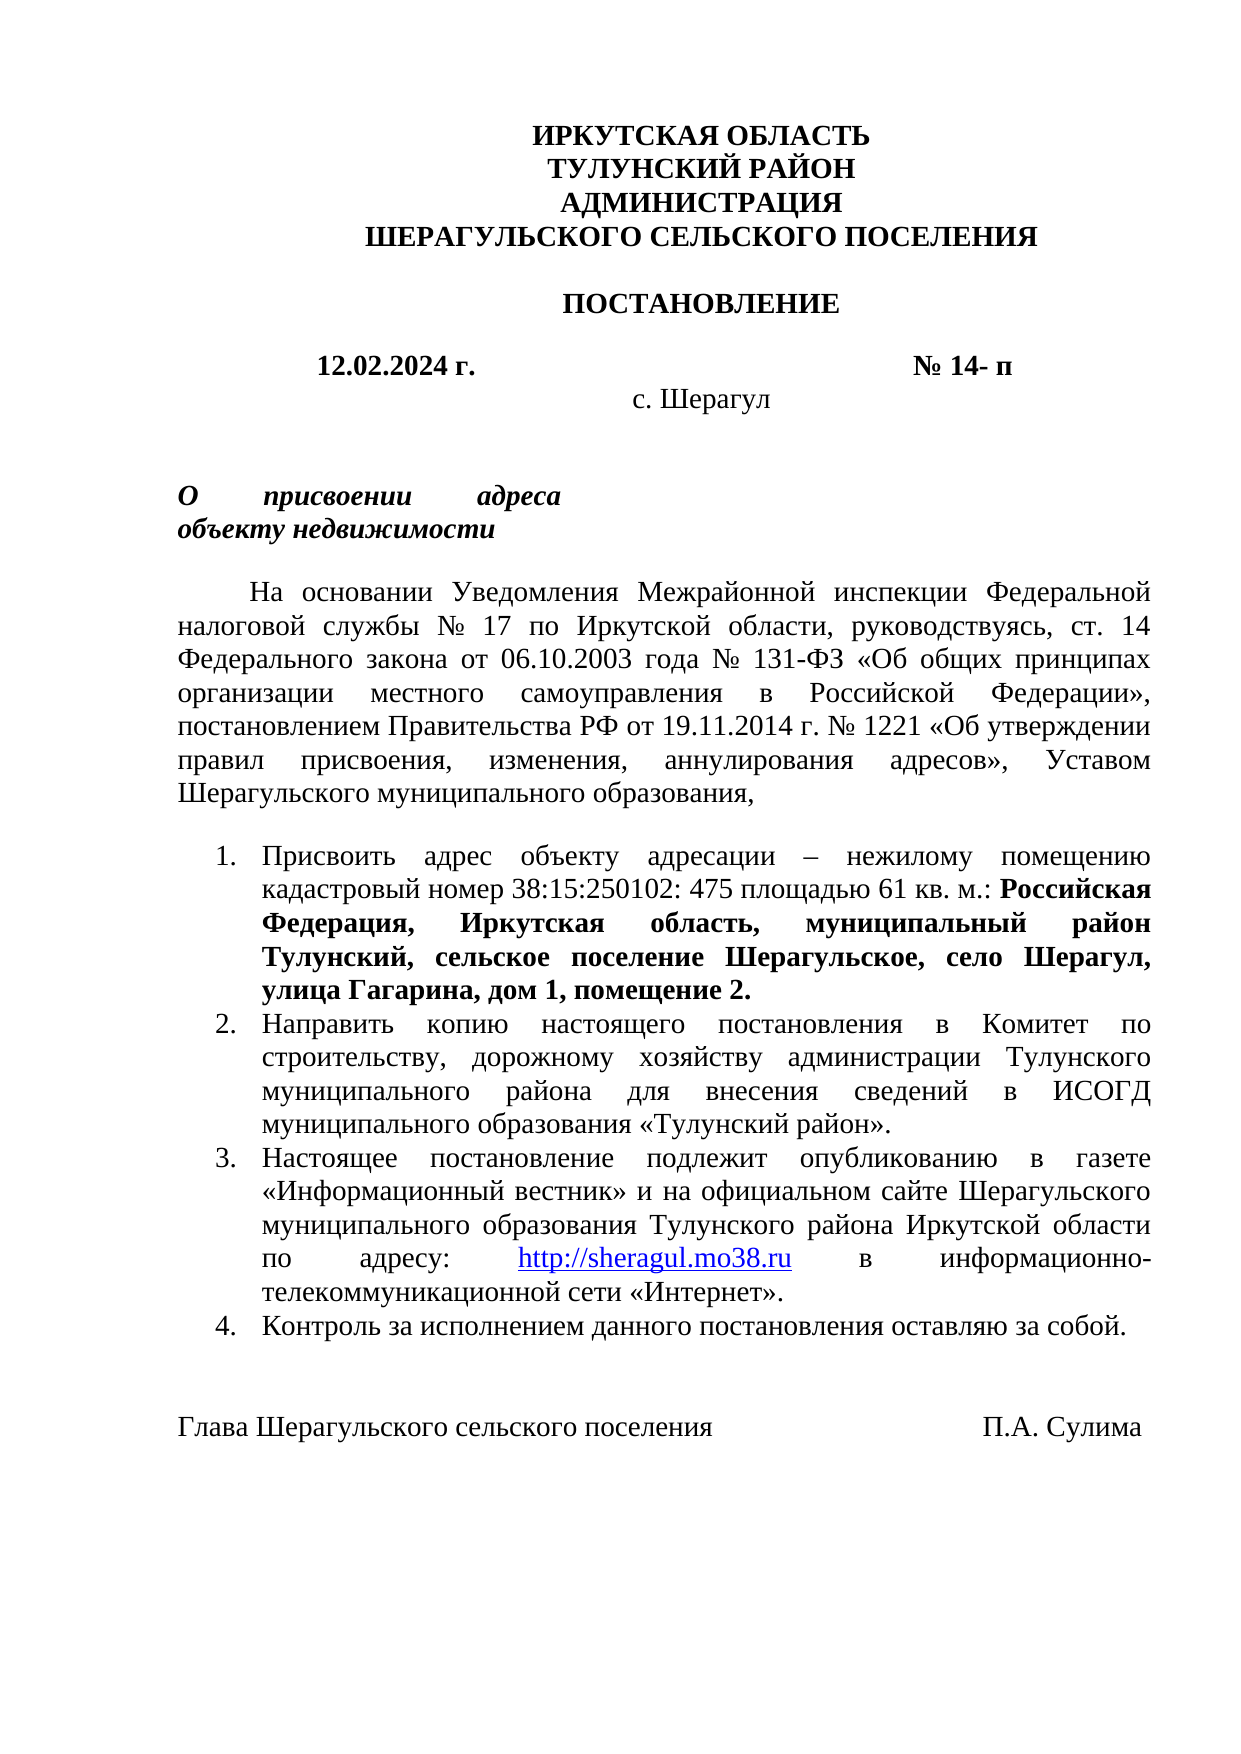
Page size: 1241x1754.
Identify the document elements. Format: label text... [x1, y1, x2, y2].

text О присвоении адреса объекту недвижимости [177, 478, 561, 545]
list Присвоить адрес объекту адресации – нежилому помещению кадастровый номер 38:15:250102: 475 площадью 61 кв. м.: Российская Федерация, Иркутская область, муниципальный район Тулунский, сельское поселение Шерагульское, село Шерагул, улица Гагарина, дом 1, помещение 2. [215, 838, 1152, 1006]
text с. Шерагул [177, 382, 1152, 415]
text АДМИНИСТРАЦИЯ [177, 185, 1152, 219]
list Настоящее постановление подлежит опубликованию в газете «Информационный вестник» и на официальном сайте Шерагульского муниципального образования Тулунского района Иркутской области по адресу: http://sheragul.mo38.ru в информационно-телекоммуникационной сети «Интернет». [215, 1140, 1152, 1308]
list Направить копию настоящего постановления в Комитет по строительству, дорожному хозяйству администрации Тулунского муниципального района для внесения сведений в ИСОГД муниципального образования «Тулунский район». [215, 1006, 1152, 1140]
text ТУЛУНСКИЙ РАЙОН [177, 152, 1152, 185]
text 12.02.2024 г. № 14- п [177, 348, 1152, 382]
list Контроль за исполнением данного постановления оставляю за собой. [215, 1308, 1150, 1342]
text ШЕРАГУЛЬСКОГО СЕЛЬСКОГО ПОСЕЛЕНИЯ [177, 219, 1152, 252]
text На основании Уведомления Межрайонной инспекции Федеральной налоговой службы № 17 по Иркутской области, руководствуясь, ст. 14 Федерального закона от 06.10.2003 года № 131-ФЗ «Об общих принципах организации местного самоуправления в Российской Федерации», постановлением Правительства РФ от 19.11.2014 г. № 1221 «Об утверждении правил присвоения, изменения, аннулирования адресов», Уставом Шерагульского муниципального образования, [177, 574, 1152, 809]
text ИРКУТСКАЯ ОБЛАСТЬ [177, 118, 1152, 152]
text Глава Шерагульского сельского поселения П.А. Сулима [177, 1409, 1152, 1443]
text ПОСТАНОВЛЕНИЕ [177, 286, 1152, 319]
